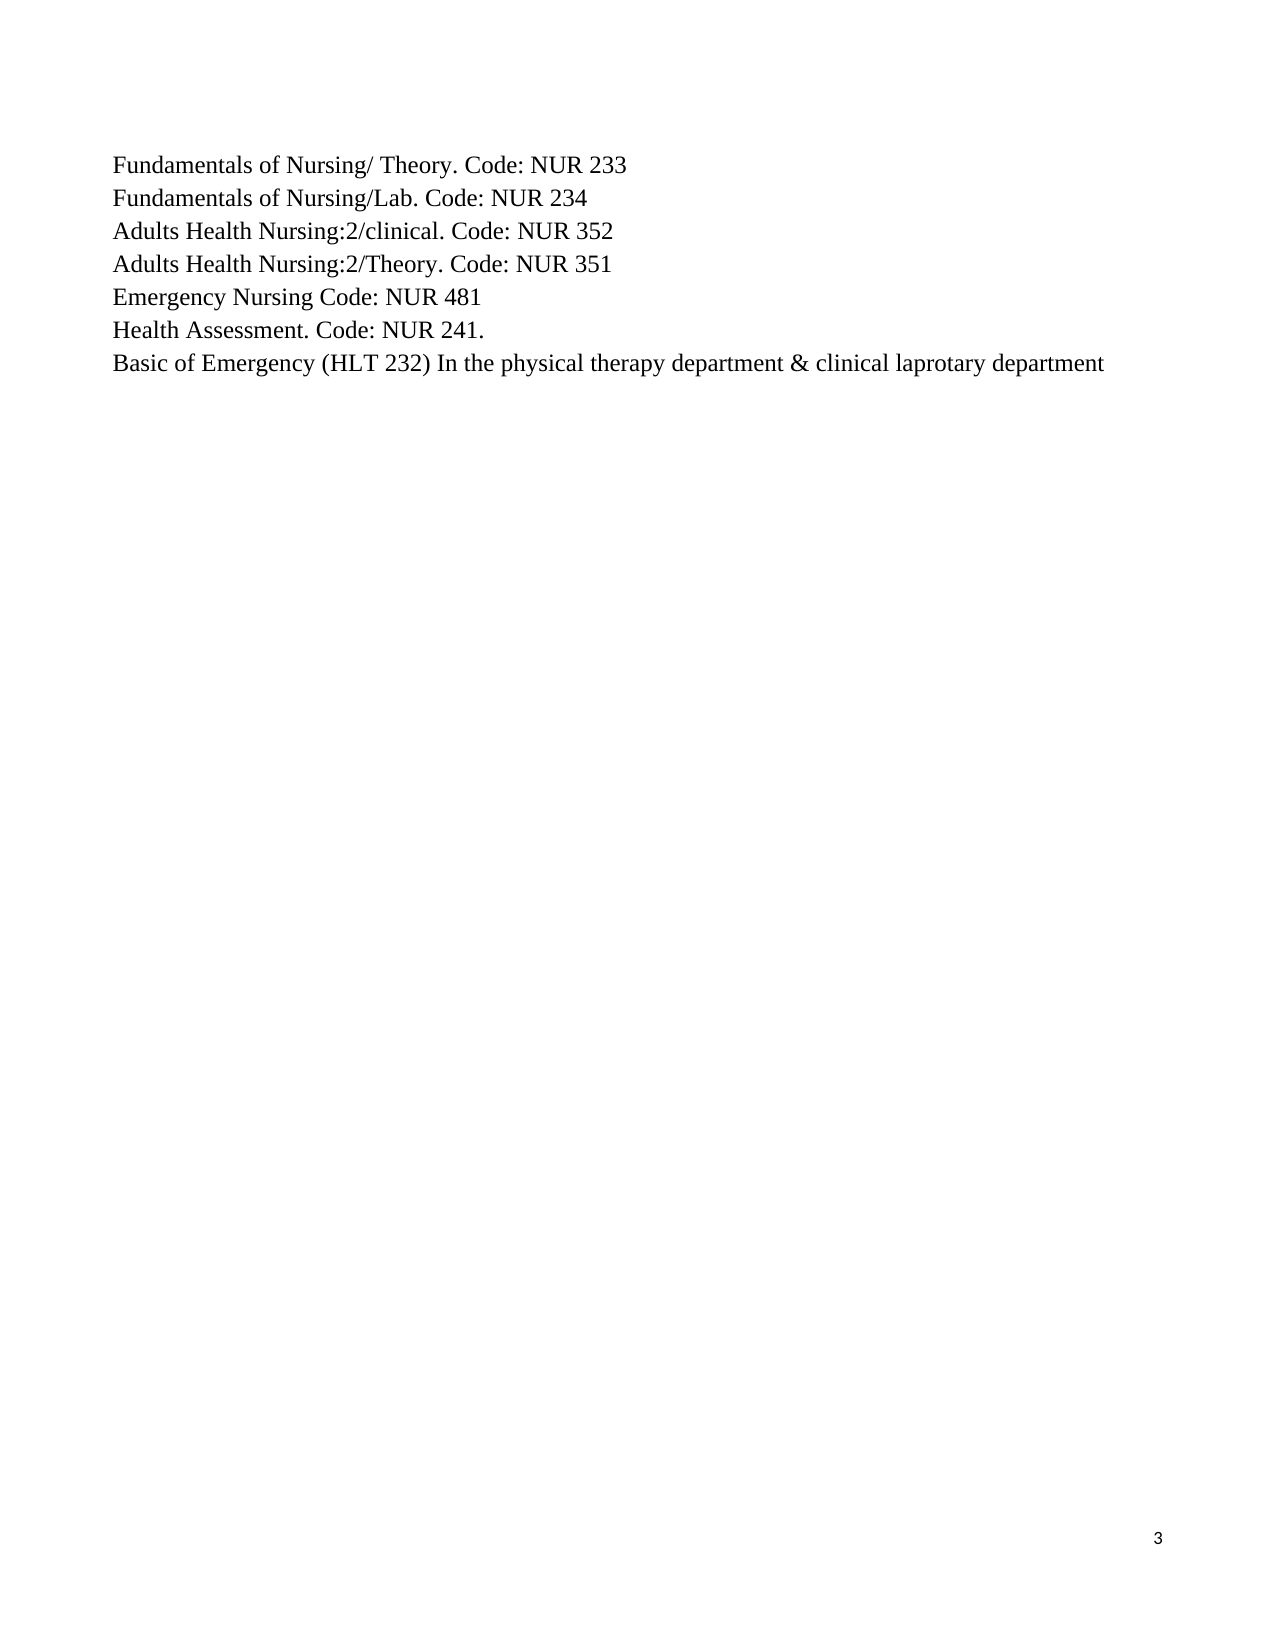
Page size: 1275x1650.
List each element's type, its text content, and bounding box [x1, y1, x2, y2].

text Fundamentals of Nursing/ Theory. Code: NUR 233 [112, 150, 1162, 179]
text Adults Health Nursing:2/clinical. Code: NUR 352 [112, 216, 1162, 245]
text Adults Health Nursing:2/Theory. Code: NUR 351 [112, 249, 1162, 278]
text Emergency Nursing Code: NUR 481 [112, 282, 1162, 311]
text Fundamentals of Nursing/Lab. Code: NUR 234 [112, 183, 1162, 212]
text Basic of Emergency (HLT 232) In the physical therapy department & clinical laprotary department [112, 348, 1162, 377]
text Health Assessment. Code: NUR 241. [112, 315, 1162, 344]
